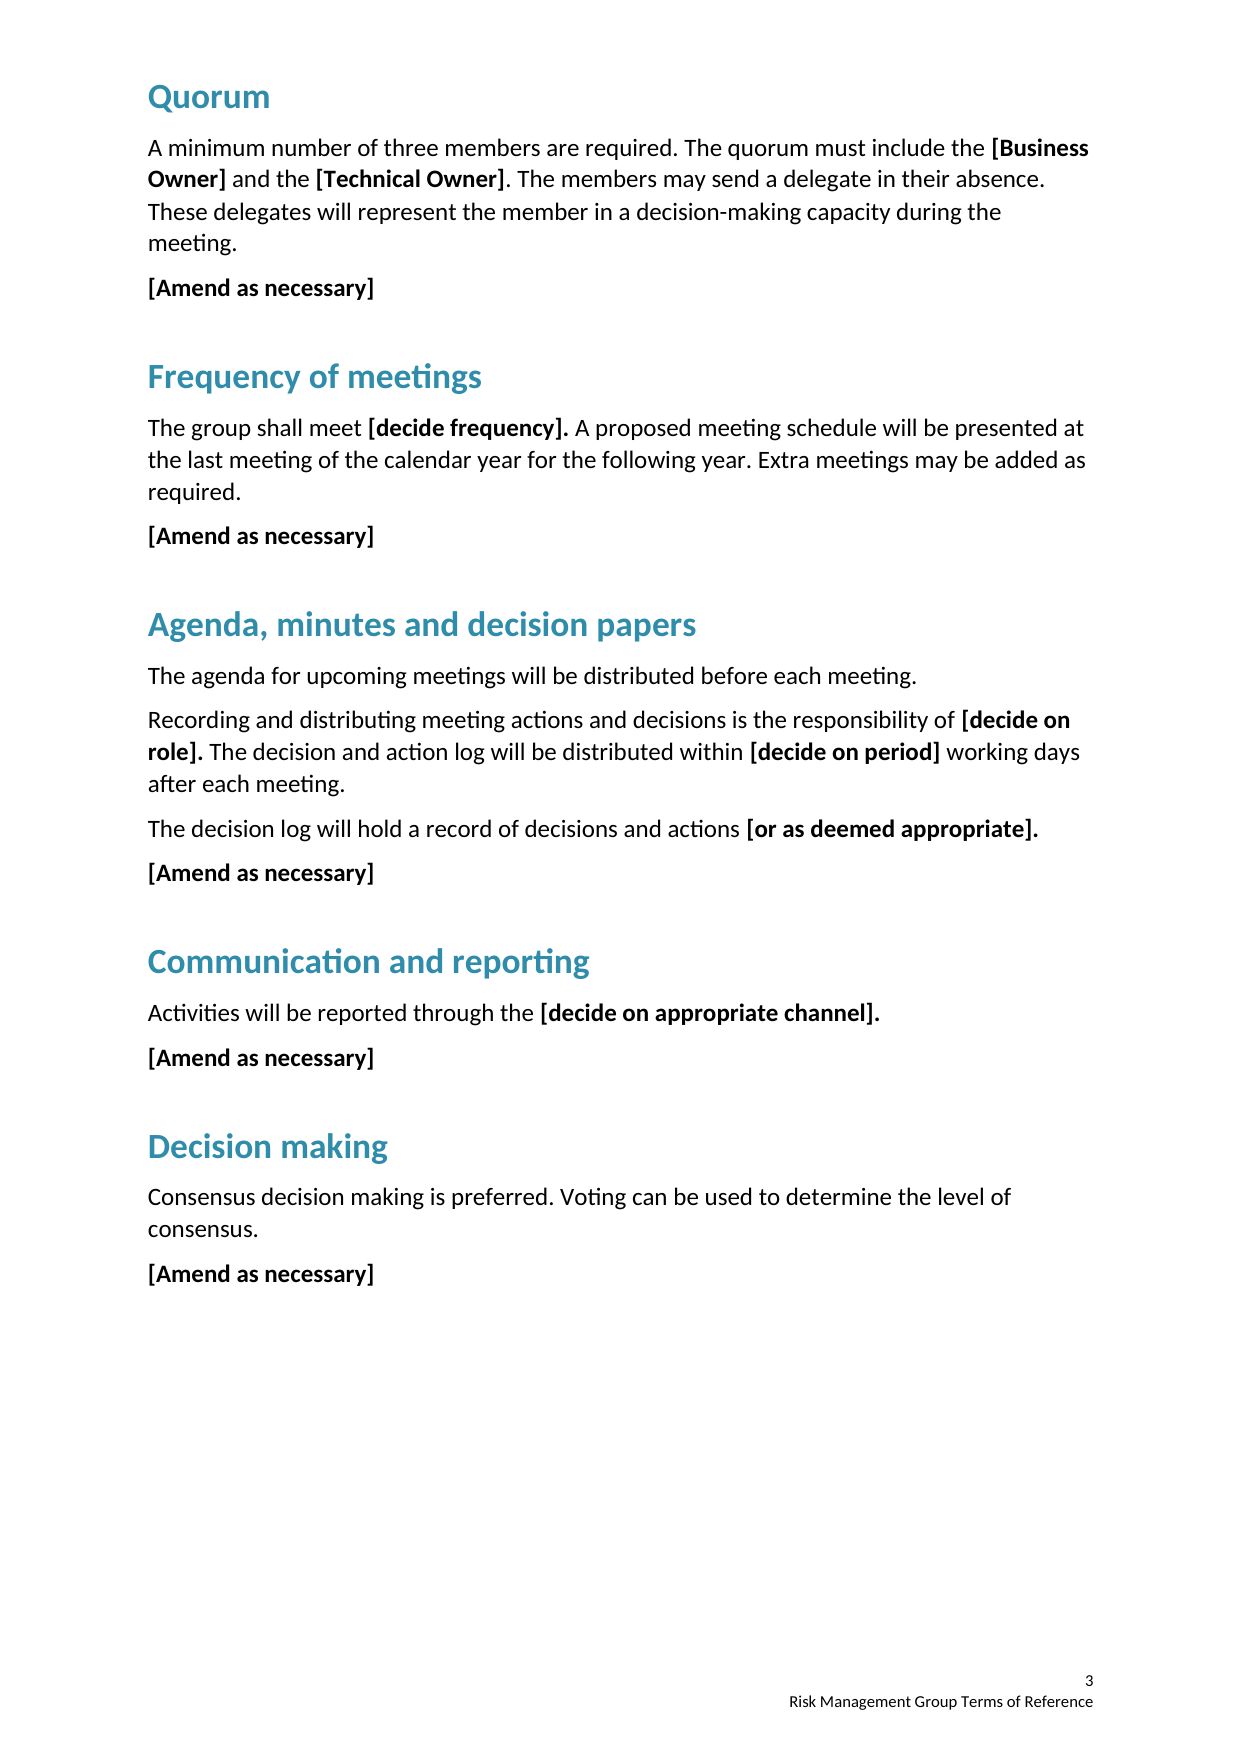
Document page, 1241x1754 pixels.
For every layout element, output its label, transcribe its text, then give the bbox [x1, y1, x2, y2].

text A minimum number of three members are required. The quorum must include the [Business Owner] and the [Technical Owner]. The members may send a delegate in their absence. These delegates will represent the member in a decision-making capacity during the meeting. [148, 132, 1092, 258]
text [Amend as necessary] [148, 520, 1092, 551]
text Consensus decision making is preferred. Voting can be used to determine the level of consensus. [148, 1182, 1092, 1244]
text [Amend as necessary] [148, 272, 1092, 303]
text The agenda for upcoming meetings will be distributed before each meeting. [148, 660, 1092, 691]
subtitle Communication and reporting [148, 939, 1092, 983]
text [Amend as necessary] [148, 1258, 1092, 1288]
text [Amend as necessary] [148, 857, 1092, 888]
text [Amend as necessary] [148, 1042, 1092, 1072]
subtitle Quorum [148, 74, 1092, 117]
subtitle Agenda, minutes and decision papers [148, 602, 1092, 646]
text The group shall meet [decide frequency]. A proposed meeting schedule will be presented at the last meeting of the calendar year for the following year. Extra meetings may be added as required. [148, 412, 1092, 506]
text The decision log will hold a record of decisions and actions [or as deemed appropriate]. [148, 813, 1092, 843]
subtitle Frequency of meetings [148, 354, 1092, 397]
subtitle Decision making [148, 1124, 1092, 1167]
text Recording and distributing meeting actions and decisions is the responsibility of [decide on role]. The decision and action log will be distributed within [decide on period] working days after each meeting. [148, 704, 1092, 799]
text Activities will be reported through the [decide on appropriate channel]. [148, 997, 1092, 1028]
